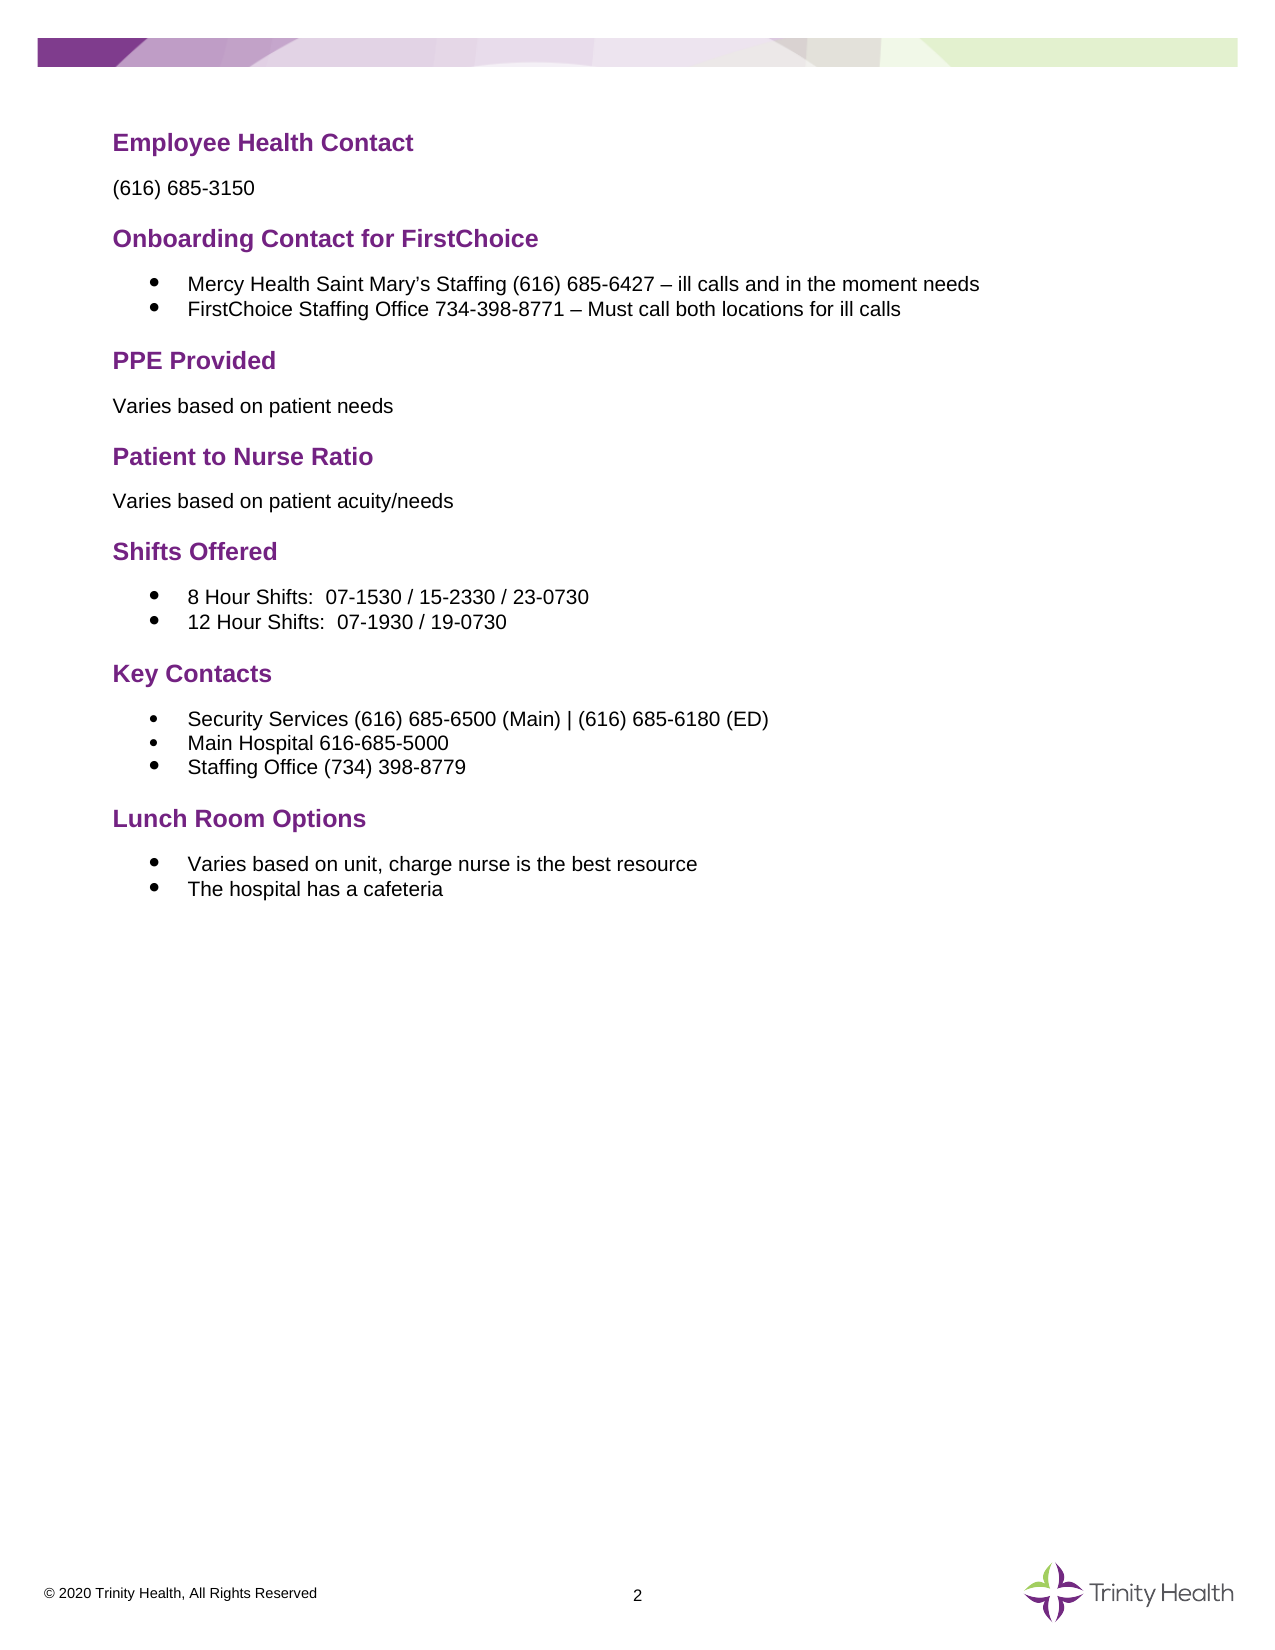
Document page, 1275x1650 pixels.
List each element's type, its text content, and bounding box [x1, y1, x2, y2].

list Security Services (616) 685-6500 (Main) | (616) 685-6180 (ED) [150, 707, 1162, 731]
text Onboarding Contact for FirstChoice [112, 224, 1162, 252]
list 12 Hour Shifts: 07-1930 / 19-0730 [150, 610, 1162, 635]
text Varies based on patient needs [112, 393, 1162, 417]
text Shifts Offered [112, 537, 1162, 566]
list Varies based on unit, charge nurse is the best resource [150, 852, 1162, 877]
list Main Hospital 616-685-5000 [150, 731, 1162, 755]
text Employee Health Contact [112, 128, 1162, 157]
text Lunch Room Options [112, 804, 1162, 833]
text Key Contacts [112, 659, 1162, 688]
text PPE Provided [112, 346, 1162, 374]
text Patient to Nurse Ratio [112, 441, 1162, 470]
list The hospital has a cafeteria [150, 877, 1162, 902]
list 8 Hour Shifts: 07-1530 / 15-2330 / 23-0730 [150, 585, 1162, 610]
list FirstChoice Staffing Office 734-398-8771 – Must call both locations for ill calls [150, 297, 1162, 322]
text Varies based on patient acuity/needs [112, 489, 1162, 513]
list Staffing Office (734) 398-8779 [150, 755, 1162, 780]
list Mercy Health Saint Mary’s Staffing (616) 685-6427 – ill calls and in the moment needs [150, 272, 1162, 297]
picture [37, 38, 1238, 67]
text (616) 685-3150 [112, 176, 1162, 200]
picture [1021, 1559, 1237, 1626]
